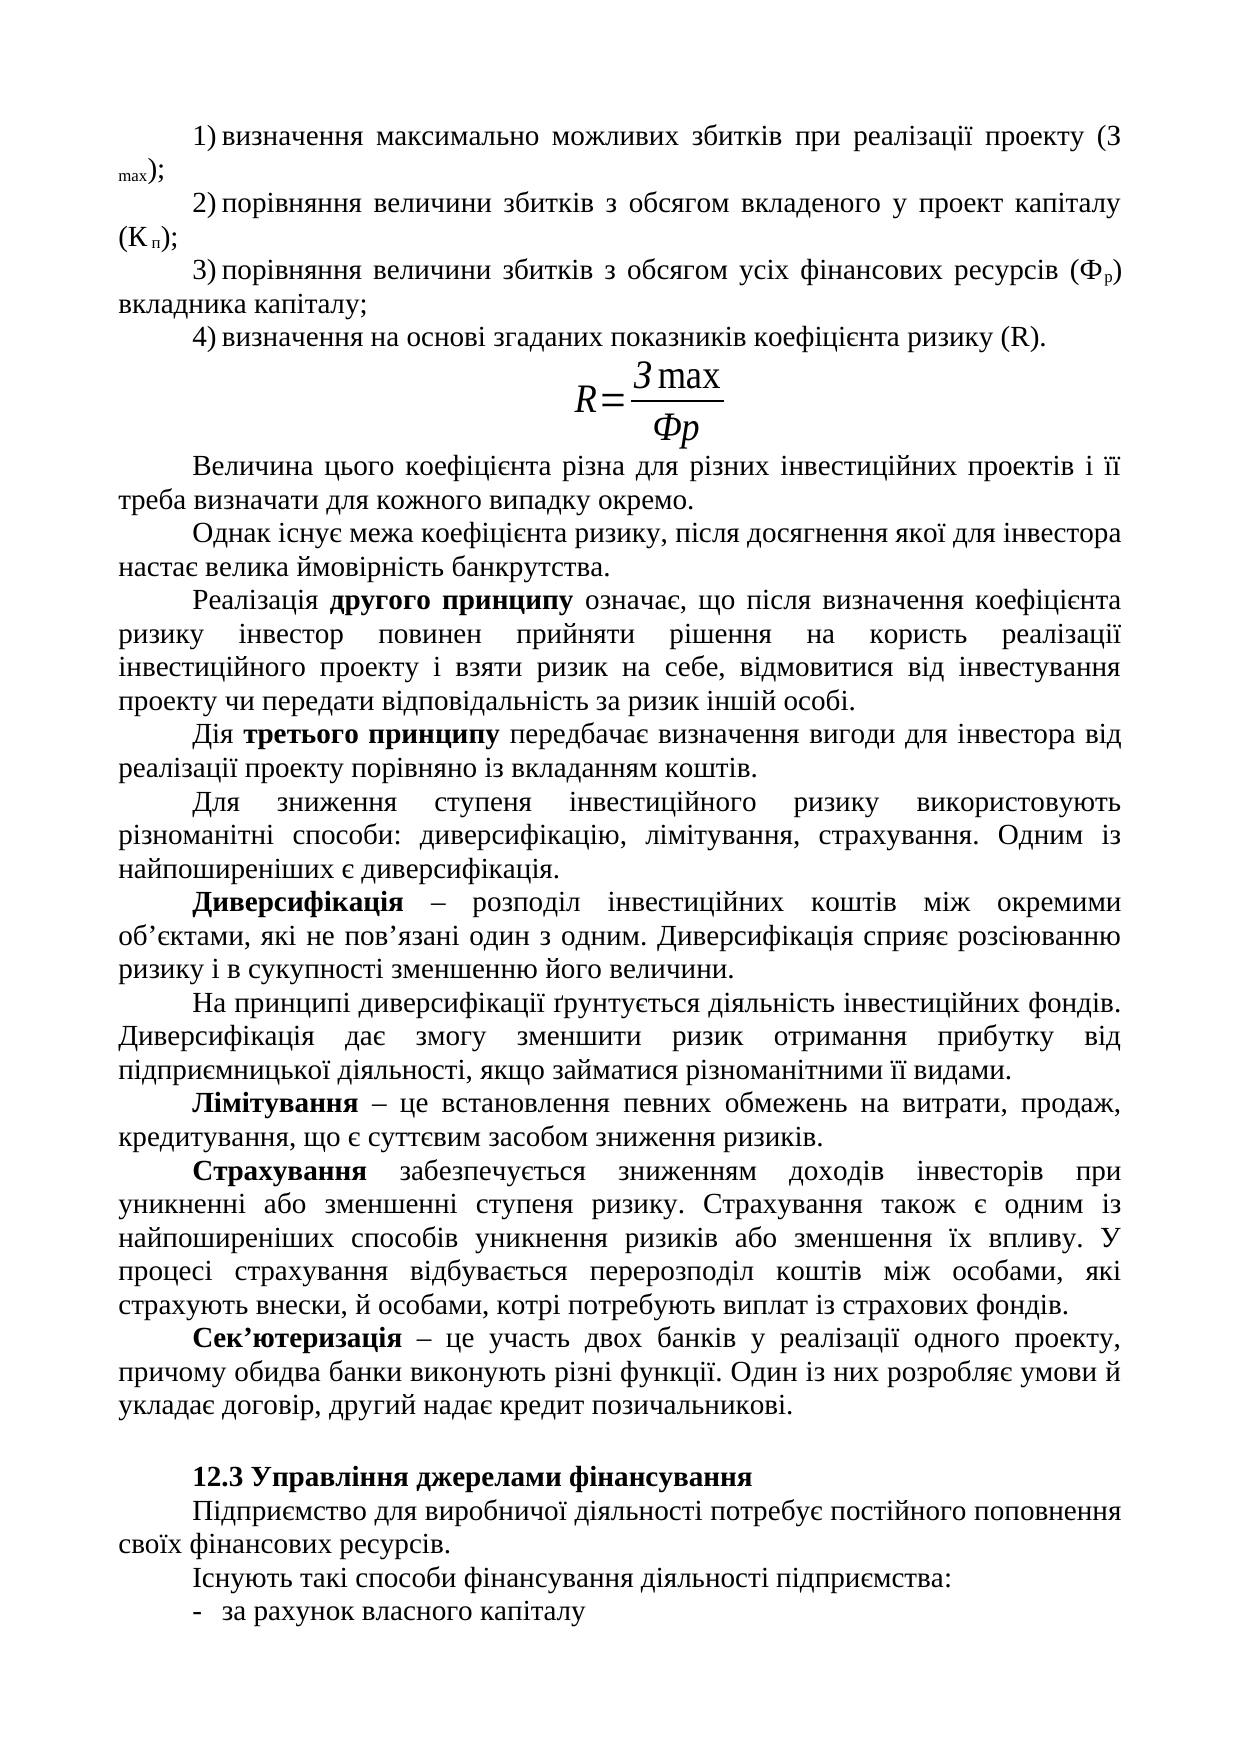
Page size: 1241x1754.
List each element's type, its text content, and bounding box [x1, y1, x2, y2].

text Страхування забезпечується зниженням доходів інвесторів при уникненні або зменшенні ступеня ризику. Страхування також є одним із найпоширеніших способів уникнення ризиків або зменшення їх впливу. У процесі страхування відбувається перерозподіл коштів між особами, які страхують внески, й особами, котрі потребують виплат із страхових фондів. [118, 1153, 1122, 1320]
text Реалізація другого принципу означає, що після визначення коефіцієнта ризику інвестор повинен прийняти рішення на користь реалізації інвестиційного проекту і взяти ризик на себе, відмовитися від інвестування проекту чи передати відповідальність за ризик іншій особі. [118, 582, 1122, 717]
text Для зниження ступеня інвестиційного ризику використовують різноманітні способи: диверсифікацію, лімітування, страхування. Одним із найпоширеніших є диверсифікація. [118, 784, 1122, 884]
text Підприємство для виробничої діяльності потребує постійного поповнення своїх фінансових ресурсів. [118, 1493, 1122, 1560]
text Однак існує межа коефіцієнта ризику, після досягнення якої для інвестора настає велика ймовірність банкрутства. [118, 515, 1122, 582]
list порівняння величини збитків з обсягом вкладеного у проект капіталу (К п); [118, 185, 1122, 252]
list порівняння величини збитків з обсягом усіх фінансових ресурсів (Фр) вкладника капіталу; [118, 252, 1122, 319]
list визначення на основі згаданих показників коефіцієнта ризику (R). [118, 319, 1122, 353]
text Сек’ютеризація – це участь двох банків у реалізації одного проекту, причому обидва банки виконують різні функції. Один із них розробляє умови й укладає договір, другий надає кредит позичальникові. [118, 1320, 1122, 1421]
text Диверсифікація – розподіл інвестиційних коштів між окремими об’єктами, які не пов’язані один з одним. Диверсифікація сприяє розсіюванню ризику і в сукупності зменшенню його величини. [118, 884, 1122, 985]
text Існують такі способи фінансування діяльності підприємства: [118, 1560, 1122, 1593]
text Дія третього принципу передбачає визначення вигоди для інвестора від реалізації проекту порівняно із вкладанням коштів. [118, 717, 1122, 784]
list визначення максимально можливих збитків при реалізації проекту (З max); [118, 118, 1122, 185]
text На принципі диверсифікації ґрунтується діяльність інвестиційних фондів. Диверсифікація дає змогу зменшити ризик отримання прибутку від підприємницької діяльності, якщо займатися різноманітними її видами. [118, 985, 1122, 1086]
text 12.3 Управління джерелами фінансування [118, 1459, 1122, 1493]
list за рахунок власного капіталу [118, 1593, 1122, 1627]
text Величина цього коефіцієнта різна для різних інвестиційних проектів і її треба визначати для кожного випадку окремо. [118, 448, 1122, 515]
text Лімітування – це встановлення певних обмежень на витрати, продаж, кредитування, що є суттєвим засобом зниження ризиків. [118, 1086, 1122, 1153]
